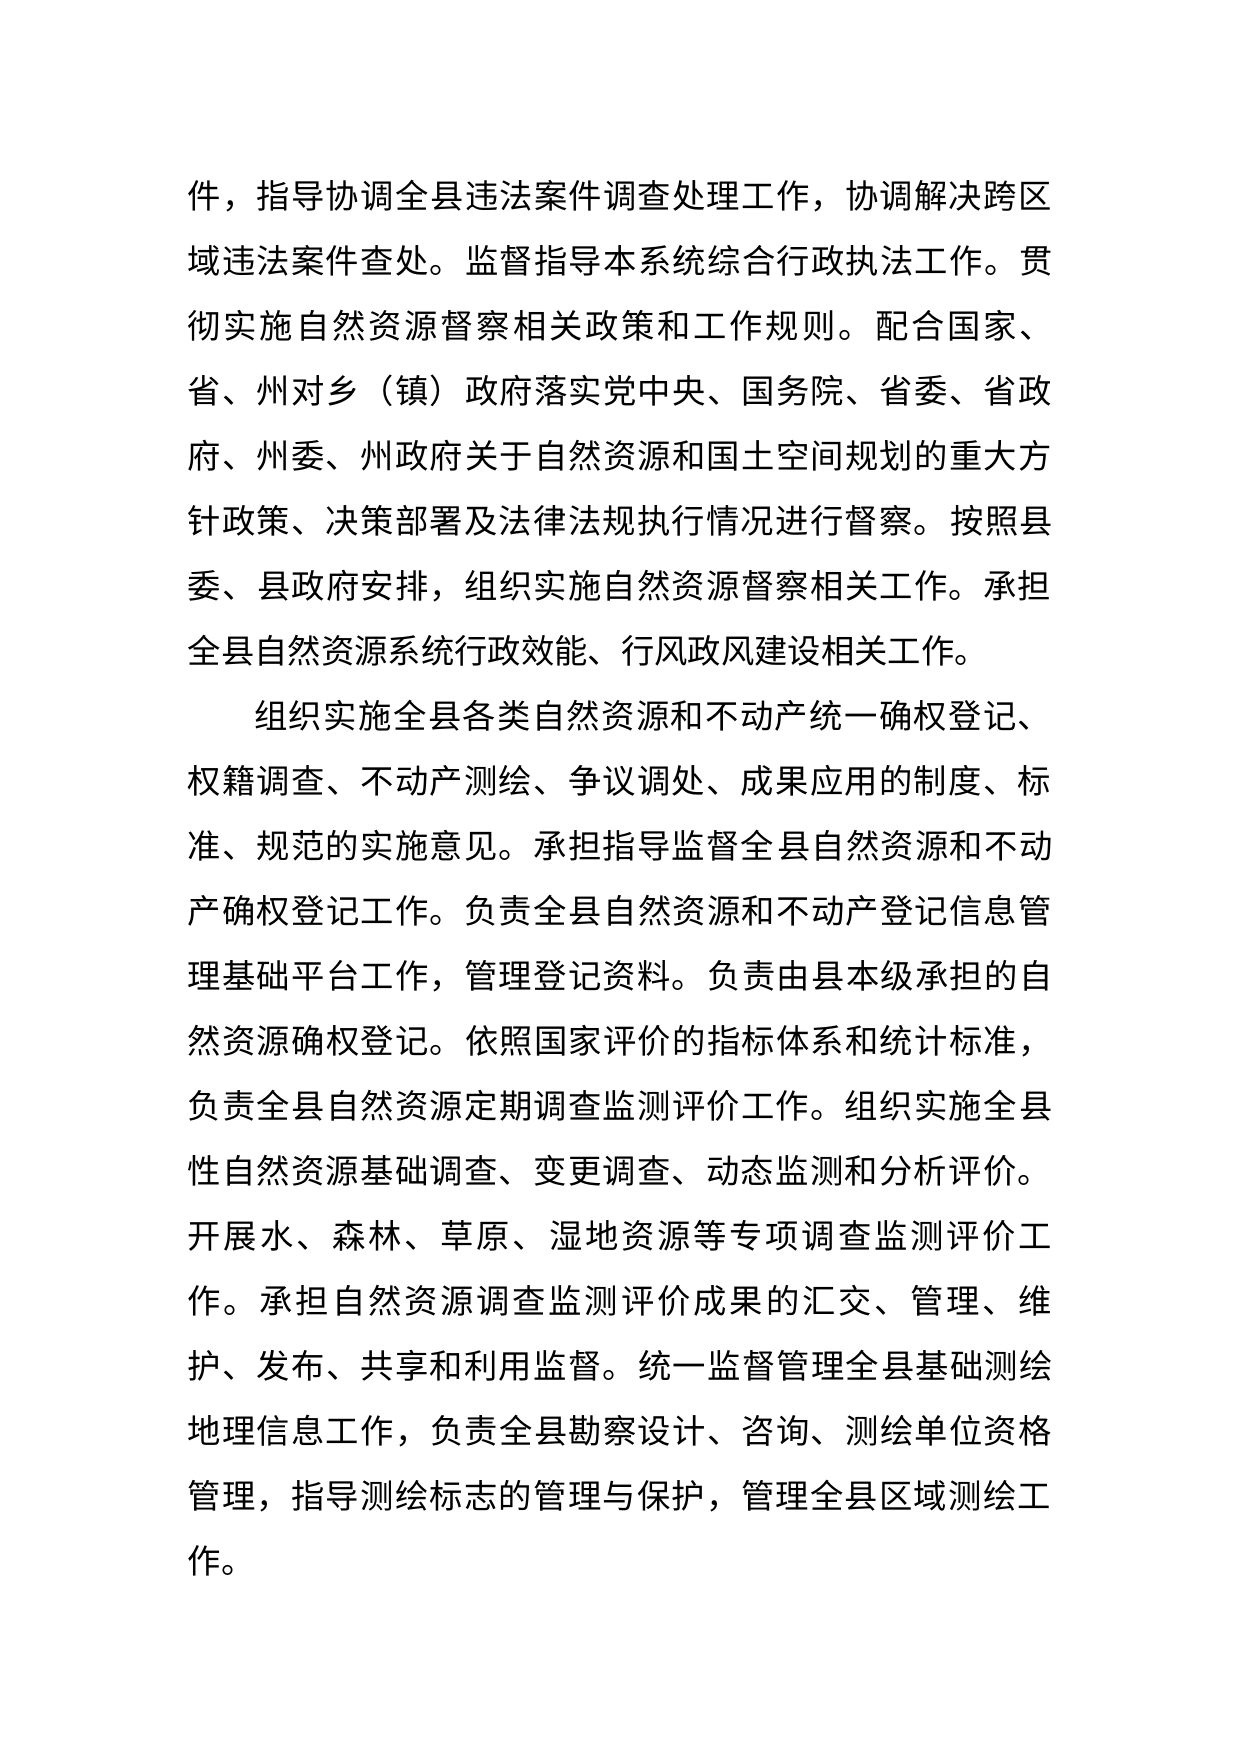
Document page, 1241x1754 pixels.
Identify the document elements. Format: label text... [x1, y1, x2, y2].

text 组织实施全县各类自然资源和不动产统一确权登记、权籍调查、不动产测绘、争议调处、成果应用的制度、标准、规范的实施意见。承担指导监督全县自然资源和不动产确权登记工作。负责全县自然资源和不动产登记信息管理基础平台工作，管理登记资料。负责由县本级承担的自然资源确权登记。依照国家评价的指标体系和统计标准，负责全县自然资源定期调查监测评价工作。组织实施全县性自然资源基础调查、变更调查、动态监测和分析评价。开展水、森林、草原、湿地资源等专项调查监测评价工作。承担自然资源调查监测评价成果的汇交、管理、维护、发布、共享和利用监督。统一监督管理全县基础测绘地理信息工作，负责全县勘察设计、咨询、测绘单位资格管理，指导测绘标志的管理与保护，管理全县区域测绘工作。 [187, 682, 1053, 1592]
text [187, 162, 1053, 682]
